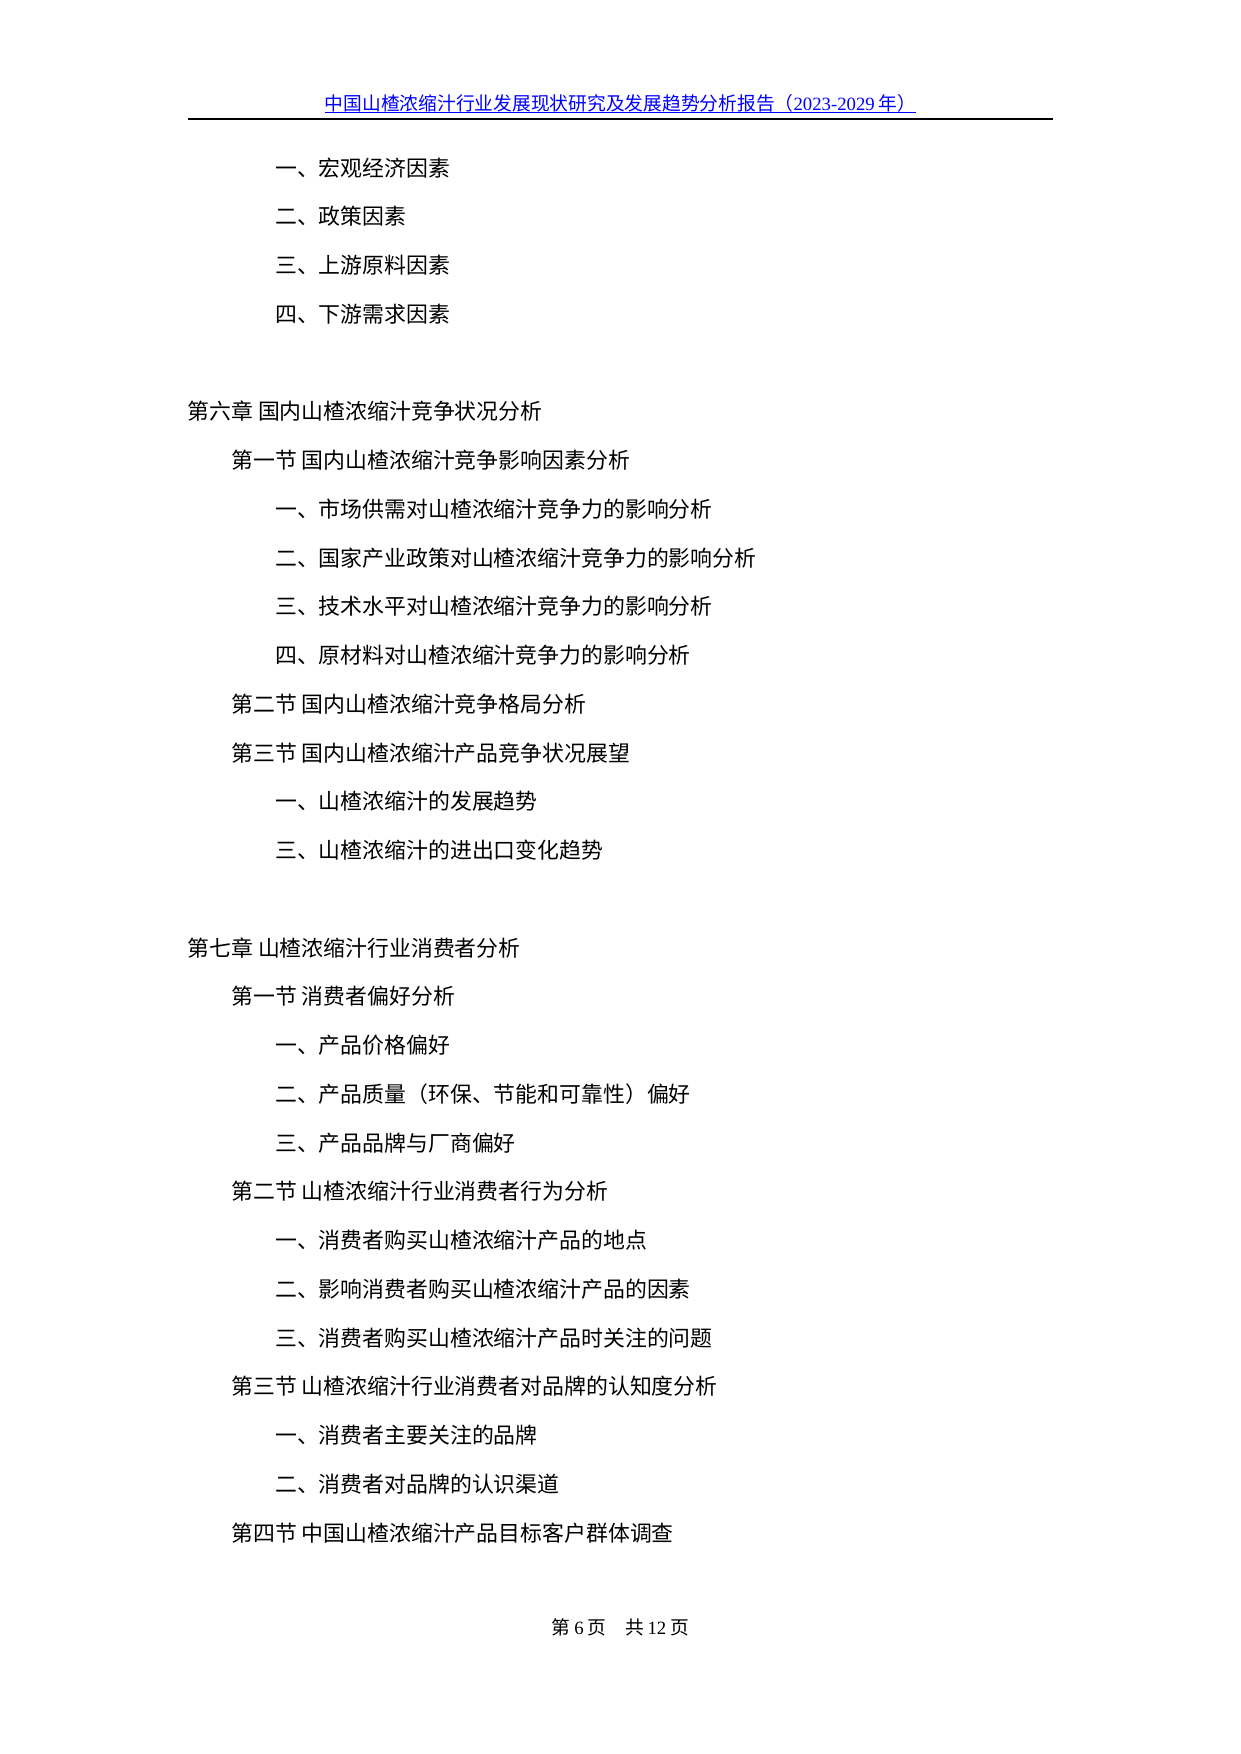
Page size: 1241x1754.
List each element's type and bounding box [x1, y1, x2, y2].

text [187, 150, 1053, 1548]
